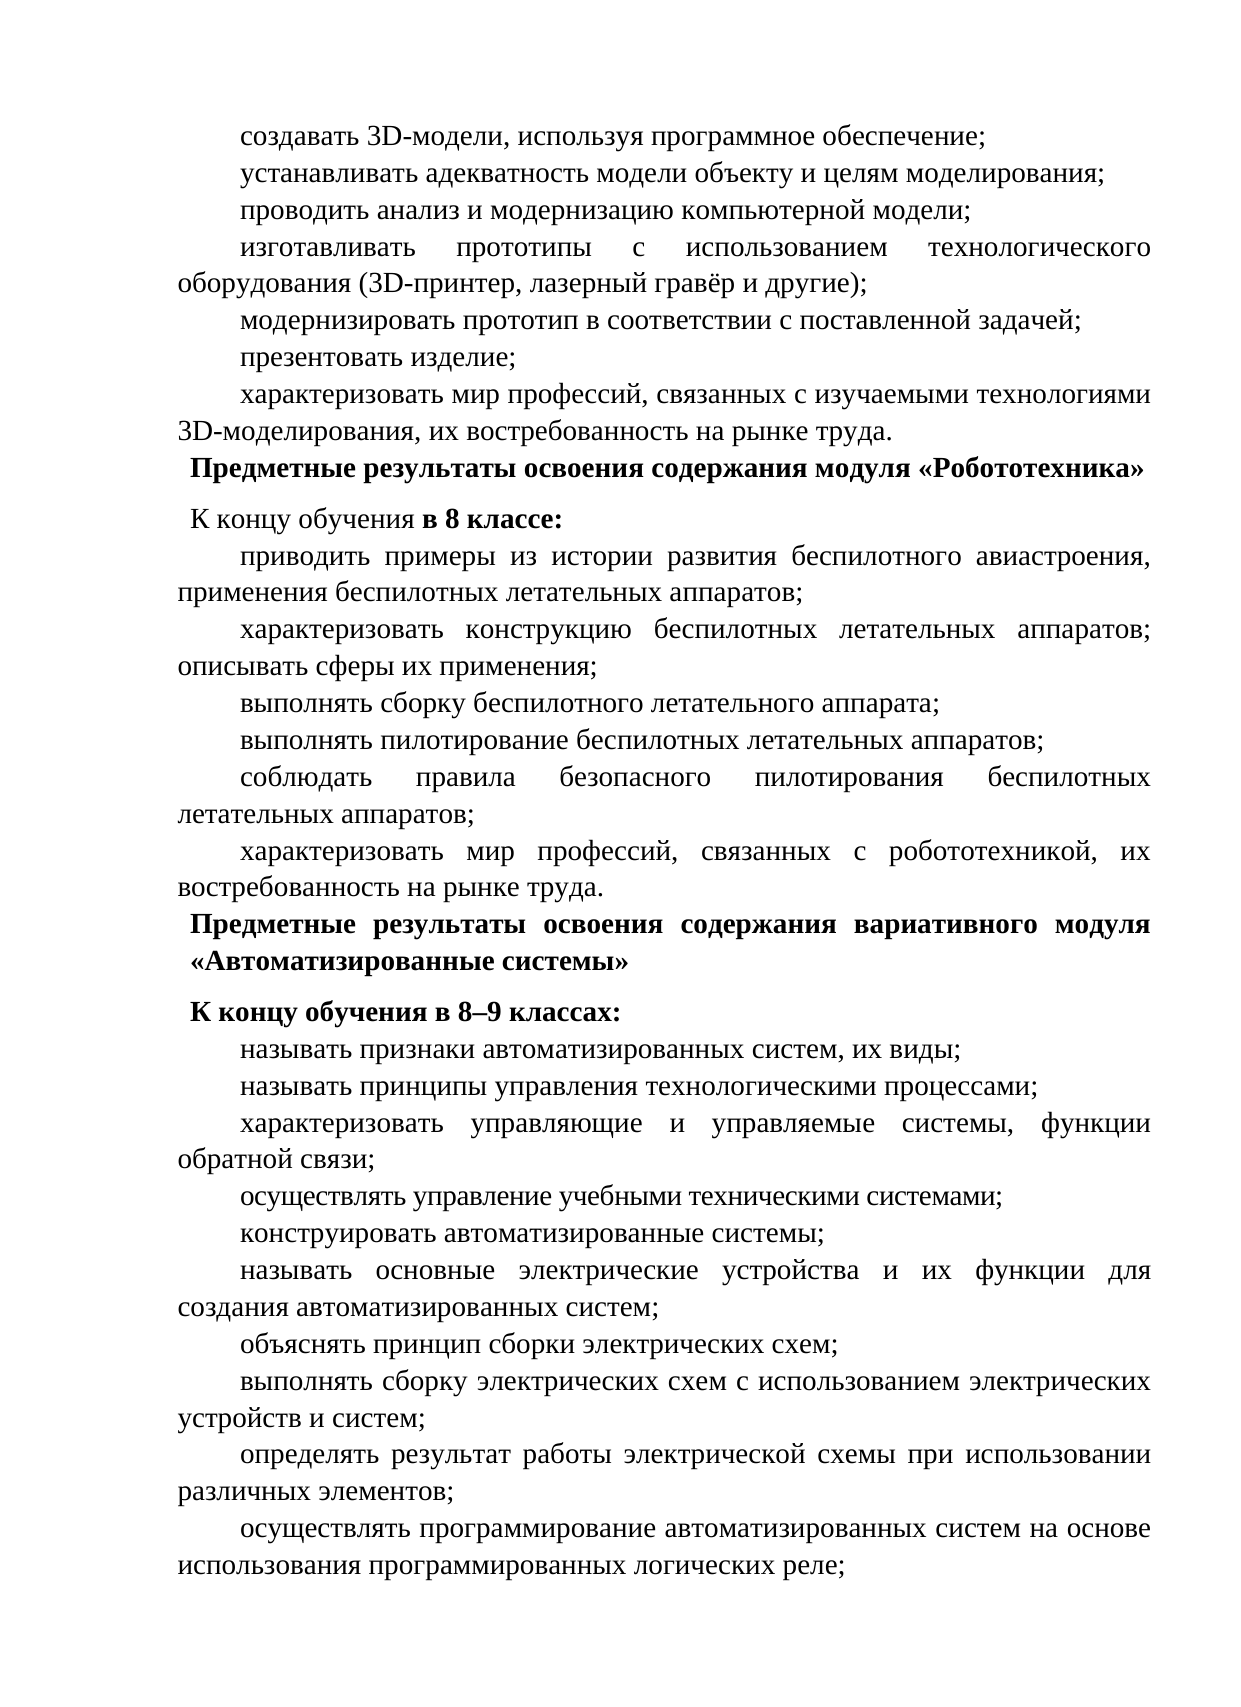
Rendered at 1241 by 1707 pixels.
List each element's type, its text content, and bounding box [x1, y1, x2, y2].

text выполнять пилотирование беспилотных летательных аппаратов; [177, 722, 1152, 756]
text соблюдать правила безопасного пилотирования беспилотных летательных аппаратов; [177, 759, 1152, 829]
text осуществлять программирование автоматизированных систем на основе использования программированных логических реле; [177, 1510, 1152, 1581]
text выполнять сборку беспилотного летательного аппарата; [177, 685, 1152, 719]
text презентовать изделие; [177, 339, 1152, 373]
text называть признаки автоматизированных систем, их виды; [177, 1031, 1152, 1064]
text объяснять принцип сборки электрических схем; [177, 1326, 1152, 1359]
text определять результат работы электрической схемы при использовании различных элементов; [177, 1437, 1152, 1507]
text выполнять сборку электрических схем с использованием электрических устройств и систем; [177, 1363, 1152, 1433]
text модернизировать прототип в соответствии с поставленной задачей; [177, 302, 1152, 336]
text создавать 3D-модели, используя программное обеспечение; [177, 118, 1152, 152]
text изготавливать прототипы с использованием технологического оборудования (3D-принтер, лазерный гравёр и другие); [177, 229, 1152, 299]
text характеризовать конструкцию беспилотных летательных аппаратов; описывать сферы их применения; [177, 611, 1152, 682]
text характеризовать мир профессий, связанных с изучаемыми технологиями 3D-моделирования, их востребованность на рынке труда. [177, 376, 1152, 447]
text К концу обучения в 8–9 классах: [190, 994, 1152, 1028]
text называть основные электрические устройства и их функции для создания автоматизированных систем; [177, 1252, 1152, 1323]
text конструировать автоматизированные системы; [177, 1215, 1152, 1249]
text К концу обучения в 8 классе: [190, 501, 1152, 534]
text Предметные результаты освоения содержания модуля «Робототехника» [190, 450, 1152, 483]
text проводить анализ и модернизацию компьютерной модели; [177, 192, 1152, 225]
text характеризовать управляющие и управляемые системы, функции обратной связи; [177, 1105, 1152, 1175]
text приводить примеры из истории развития беспилотного авиастроения, применения беспилотных летательных аппаратов; [177, 538, 1152, 608]
text осуществлять управление учебными техническими системами; [177, 1178, 1152, 1212]
text называть принципы управления технологическими процессами; [177, 1068, 1152, 1101]
text Предметные результаты освоения содержания вариативного модуля «Автоматизированные системы» [190, 906, 1152, 977]
text устанавливать адекватность модели объекту и целям моделирования; [177, 155, 1152, 188]
text характеризовать мир профессий, связанных с робототехникой, их востребованность на рынке труда. [177, 833, 1152, 903]
